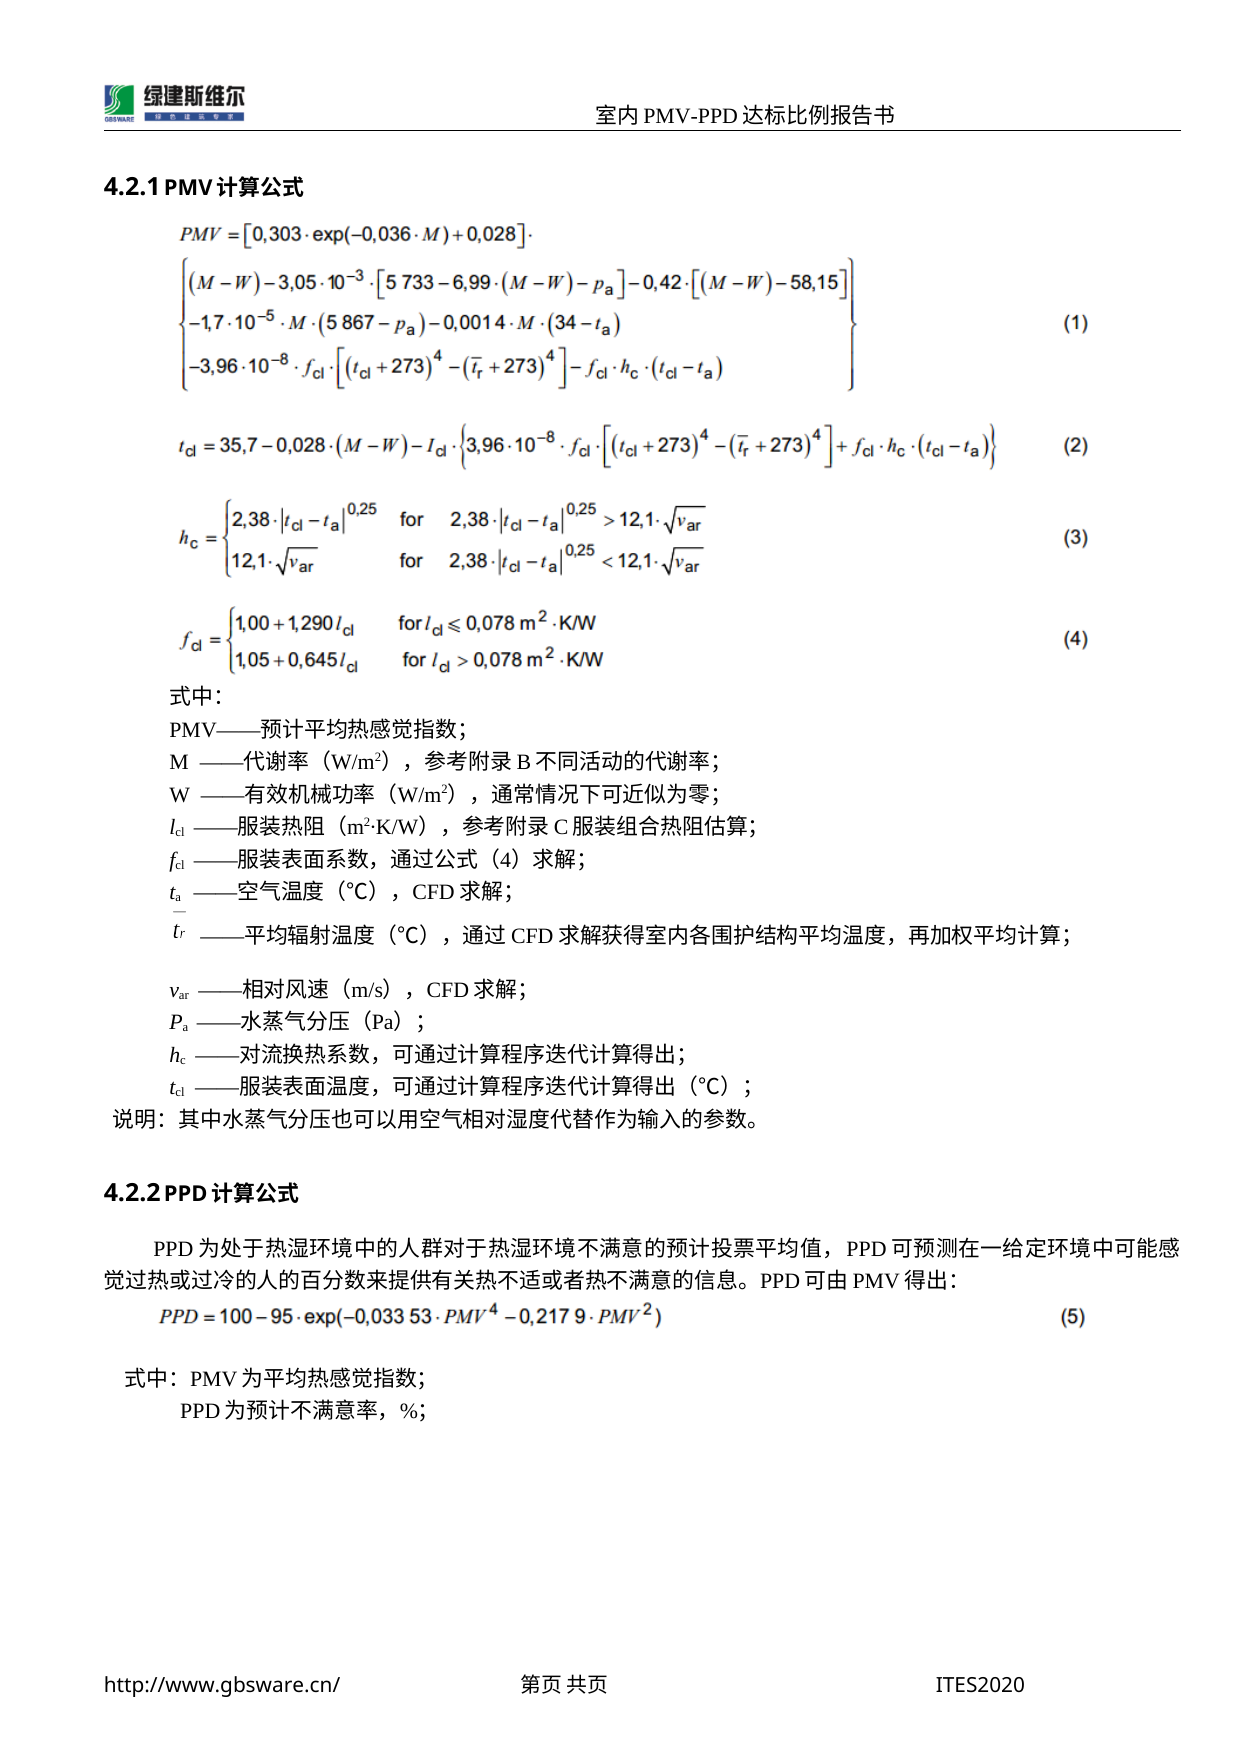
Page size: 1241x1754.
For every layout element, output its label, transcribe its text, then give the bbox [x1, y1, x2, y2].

text PPD为处于热湿环境中的人群对于热湿环境不满意的预计投票平均值，PPD可预测在一给定环境中可能感觉过热或过冷的人的百分数来提供有关热不适或者热不满意的信息。PPD可由PMV得出： [103, 1230, 1181, 1295]
text fcl ——服装表面系数，通过公式（4）求解； [103, 841, 1181, 874]
text ——平均辐射温度（℃），通过CFD求解获得室内各围护结构平均温度，再加权平均计算； [103, 906, 1181, 971]
picture [147, 1295, 1093, 1332]
text 式中： [103, 679, 1181, 711]
subtitle PMV计算公式 [103, 153, 1181, 218]
text Pa ——水蒸气分压（Pa）； [103, 1004, 1181, 1036]
picture [103, 82, 246, 124]
text lcl ——服装热阻（m2∙K/W），参考附录C服装组合热阻估算； [103, 809, 1181, 841]
subtitle PPD计算公式 [103, 1159, 1181, 1224]
text M ——代谢率（W/m2），参考附录B不同活动的代谢率； [103, 744, 1181, 776]
text PPD为预计不满意率，%； [103, 1393, 1181, 1425]
text ta ——空气温度（℃），CFD求解； [103, 874, 1181, 906]
text 说明：其中水蒸气分压也可以用空气相对湿度代替作为输入的参数。 [113, 1101, 1181, 1134]
text 式中：PMV为平均热感觉指数； [103, 1360, 1181, 1393]
picture [174, 223, 1092, 677]
text W ——有效机械功率（W/m2），通常情况下可近似为零； [103, 776, 1181, 809]
text hc ——对流换热系数，可通过计算程序迭代计算得出； [103, 1036, 1181, 1069]
text var ——相对风速（m/s），CFD求解； [103, 971, 1181, 1004]
text PMV——预计平均热感觉指数； [103, 711, 1181, 744]
text tcl ——服装表面温度，可通过计算程序迭代计算得出（℃）； [103, 1069, 1181, 1101]
